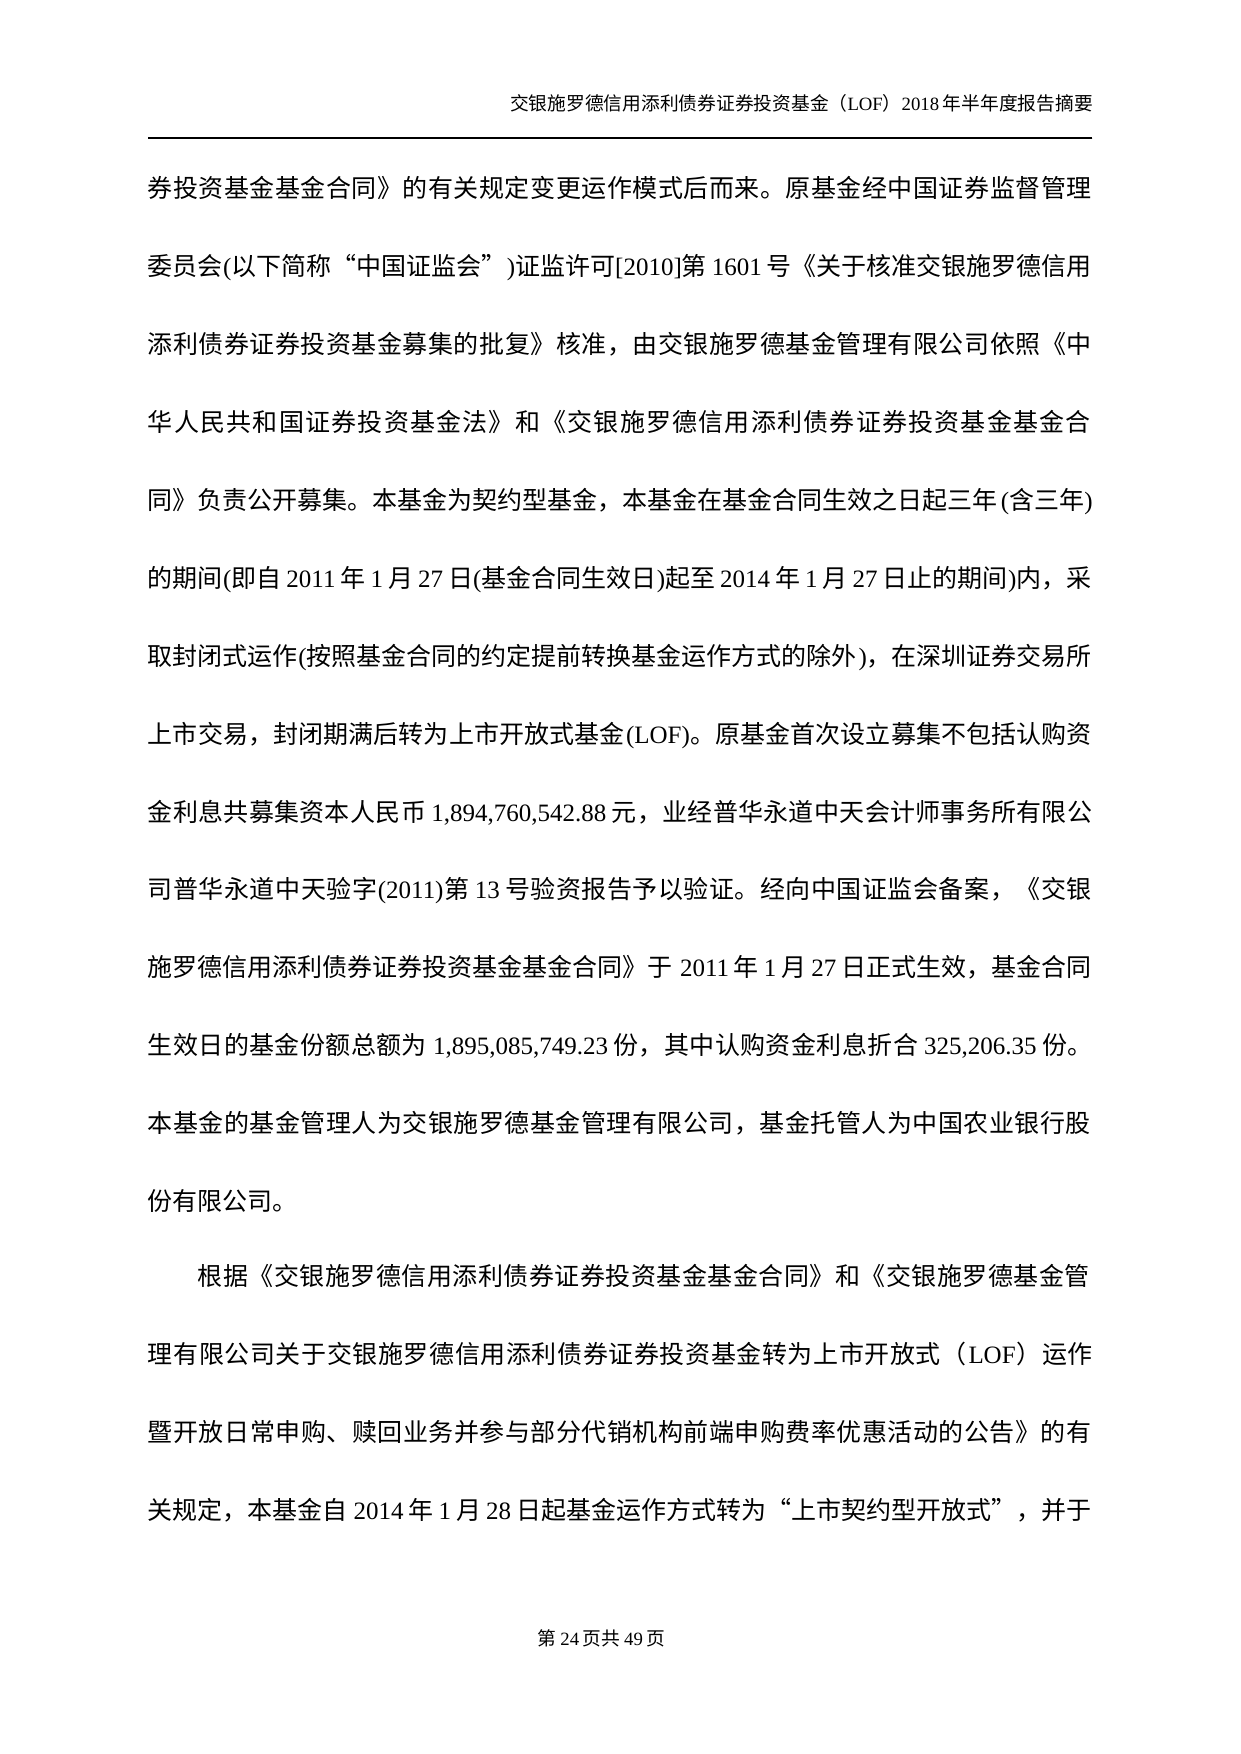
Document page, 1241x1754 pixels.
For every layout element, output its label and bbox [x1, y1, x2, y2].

text [148, 1242, 1092, 1541]
text [148, 154, 1092, 1232]
